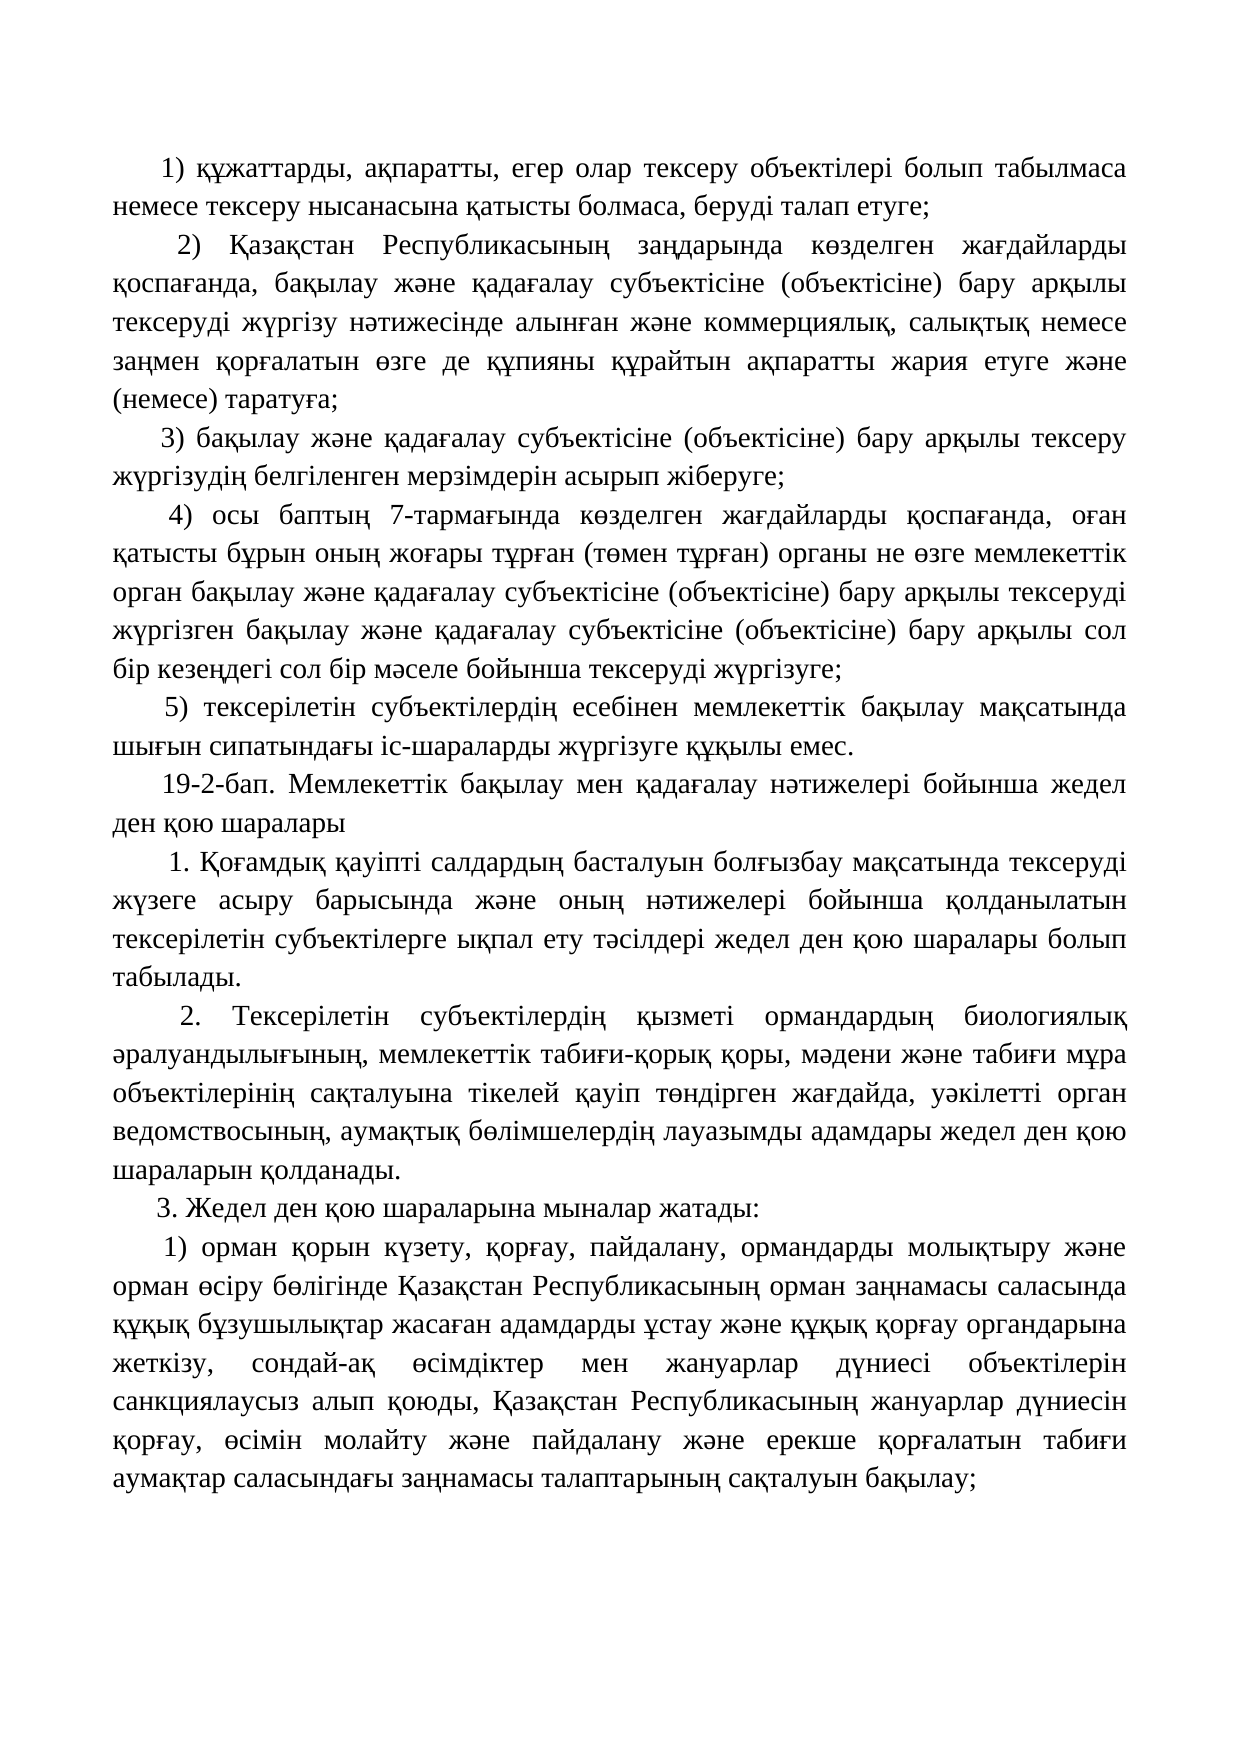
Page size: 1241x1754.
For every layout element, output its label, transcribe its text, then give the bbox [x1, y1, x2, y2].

text 3) бақылау және қадағалау субъектісіне (объектісіне) бару арқылы тексеру жүргізудің белгіленген мерзімдерін асырып жіберуге; [112, 420, 1128, 492]
text 2) Қазақстан Республикасының заңдарында көзделген жағдайларды қоспағанда, бақылау және қадағалау субъектісіне (объектісіне) бару арқылы тексеруді жүргізу нәтижесінде алынған және коммерциялық, салықтық немесе заңмен қорғалатын өзге де құпияны құрайтын ақпаратты жария етуге және (немесе) таратуға; [112, 227, 1128, 415]
text 1) орман қорын күзету, қорғау, пайдалану, ормандарды молықтыру және орман өсіру бөлігінде Қазақстан Республикасының орман заңнамасы саласында құқық бұзушылықтар жасаған адамдарды ұстау және құқық қорғау органдарына жеткізу, сондай-ақ өсімдіктер мен жануарлар дүниесі объектілерін санкциялаусыз алып қоюды, Қазақстан Республикасының жануарлар дүниесін қорғау, өсімін молайту және пайдалану және ерекше қорғалатын табиғи аумақтар саласындағы заңнамасы талаптарының сақталуын бақылау; [112, 1229, 1128, 1494]
text 2. Тексерілетін субъектілердің қызметі ормандардың биологиялық әралуандылығының, мемлекеттік табиғи-қорық қоры, мәдени және табиғи мұра объектілерінің сақталуына тікелей қауіп төндірген жағдайда, уәкілетті орган ведомствосының, аумақтық бөлімшелердің лауазымды адамдары жедел ден қою шараларын қолданады. [112, 998, 1128, 1186]
text 5) тексерілетін субъектілердің есебінен мемлекеттік бақылау мақсатында шығын сипатындағы іс-шараларды жүргізуге құқылы емес. [112, 689, 1128, 762]
text 4) осы баптың 7-тармағында көзделген жағдайларды қоспағанда, оған қатысты бұрын оның жоғары тұрған (төмен тұрған) органы не өзге мемлекеттік орган бақылау және қадағалау субъектісіне (объектісіне) бару арқылы тексеруді жүргізген бақылау және қадағалау субъектісіне (объектісіне) бару арқылы сол бір кезеңдегі сол бір мәселе бойынша тексеруді жүргізуге; [112, 497, 1128, 684]
text 1. Қоғамдық қауіпті салдардың басталуын болғызбау мақсатында тексеруді жүзеге асыру барысында және оның нәтижелері бойынша қолданылатын тексерілетін субъектілерге ықпал ету тәсілдері жедел ден қою шаралары болып табылады. [112, 844, 1128, 993]
text 3. Жедел ден қою шараларына мыналар жатады: [112, 1191, 1128, 1224]
text 19-2-бап. Мемлекеттік бақылау мен қадағалау нәтижелері бойынша жедел ден қою шаралары [112, 767, 1128, 839]
text 1) құжаттарды, ақпаратты, егер олар тексеру объектілері болып табылмаса немесе тексеру нысанасына қатысты болмаса, беруді талап етуге; [112, 150, 1128, 222]
